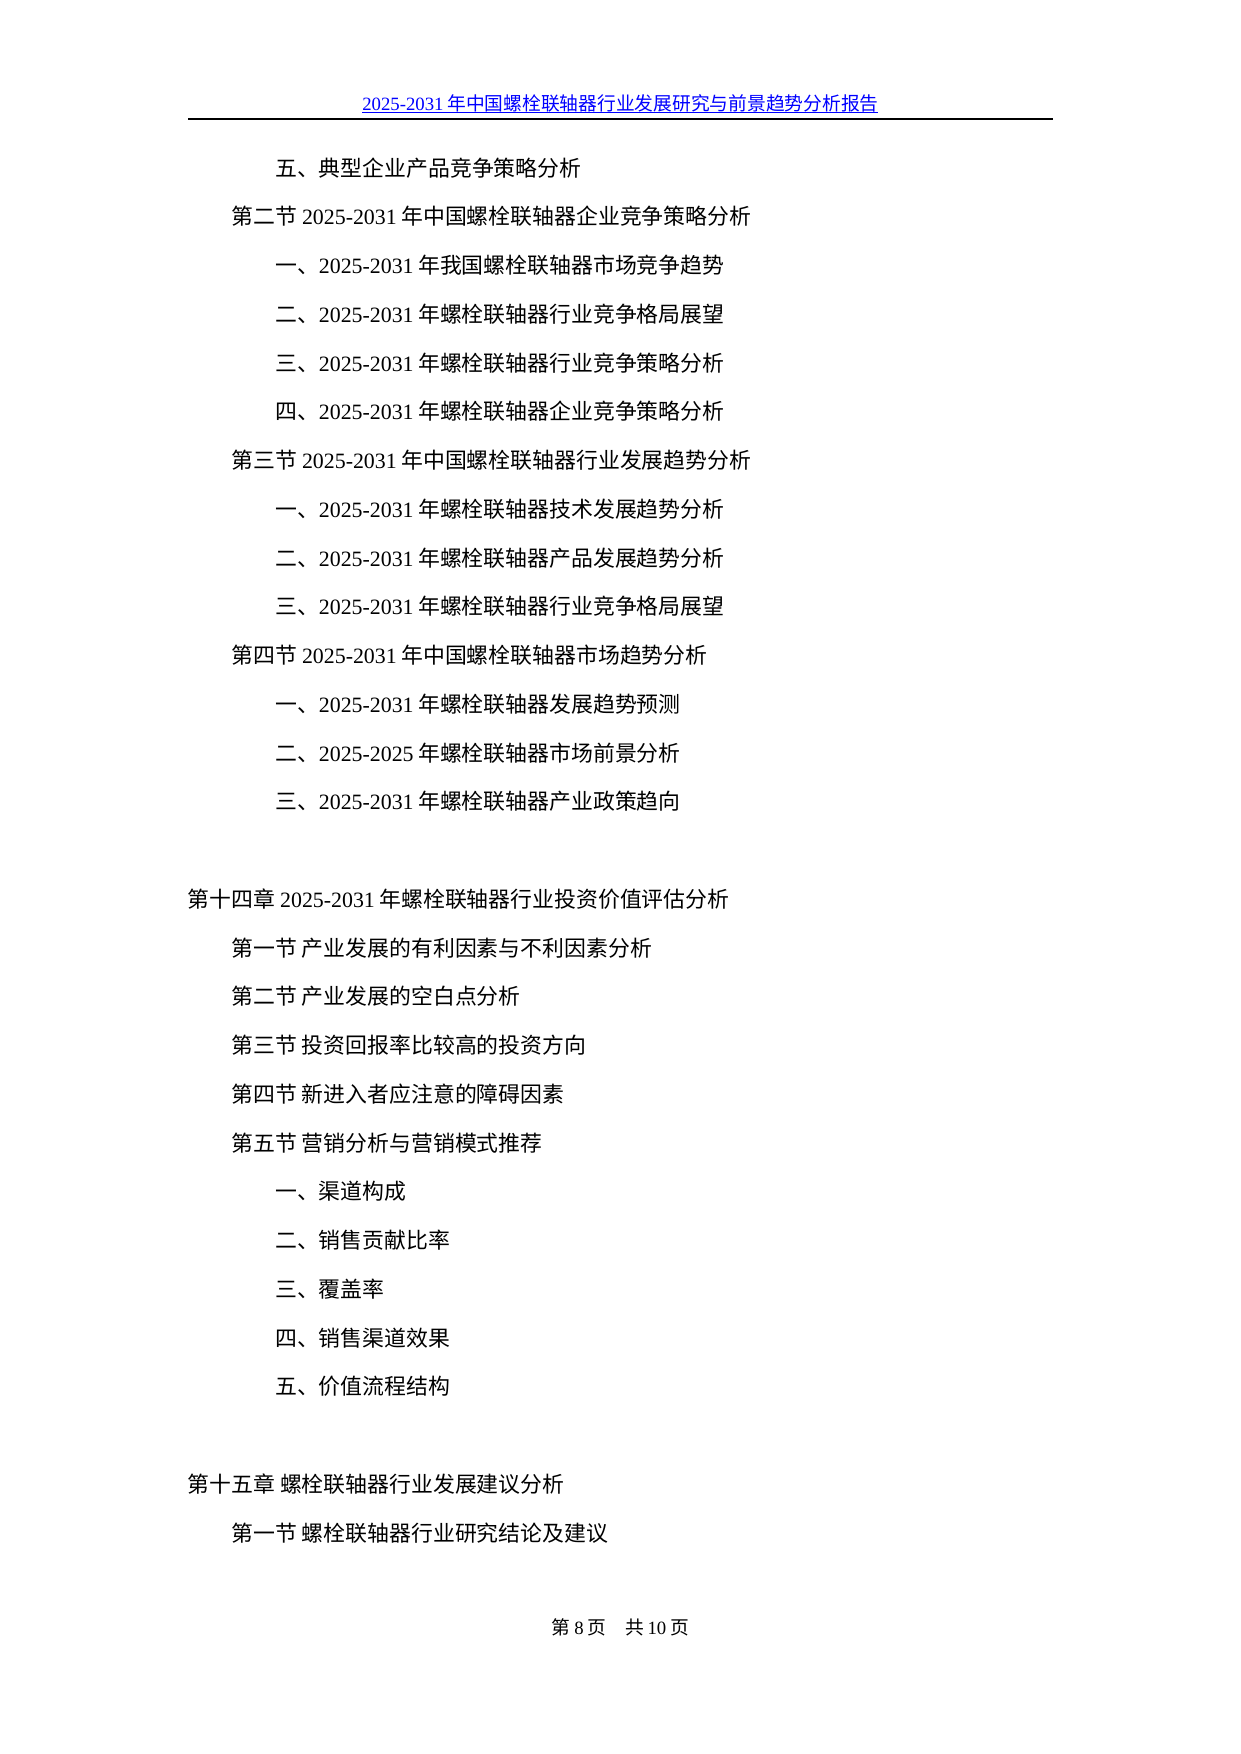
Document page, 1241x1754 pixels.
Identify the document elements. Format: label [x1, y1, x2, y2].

text [187, 150, 1053, 1548]
